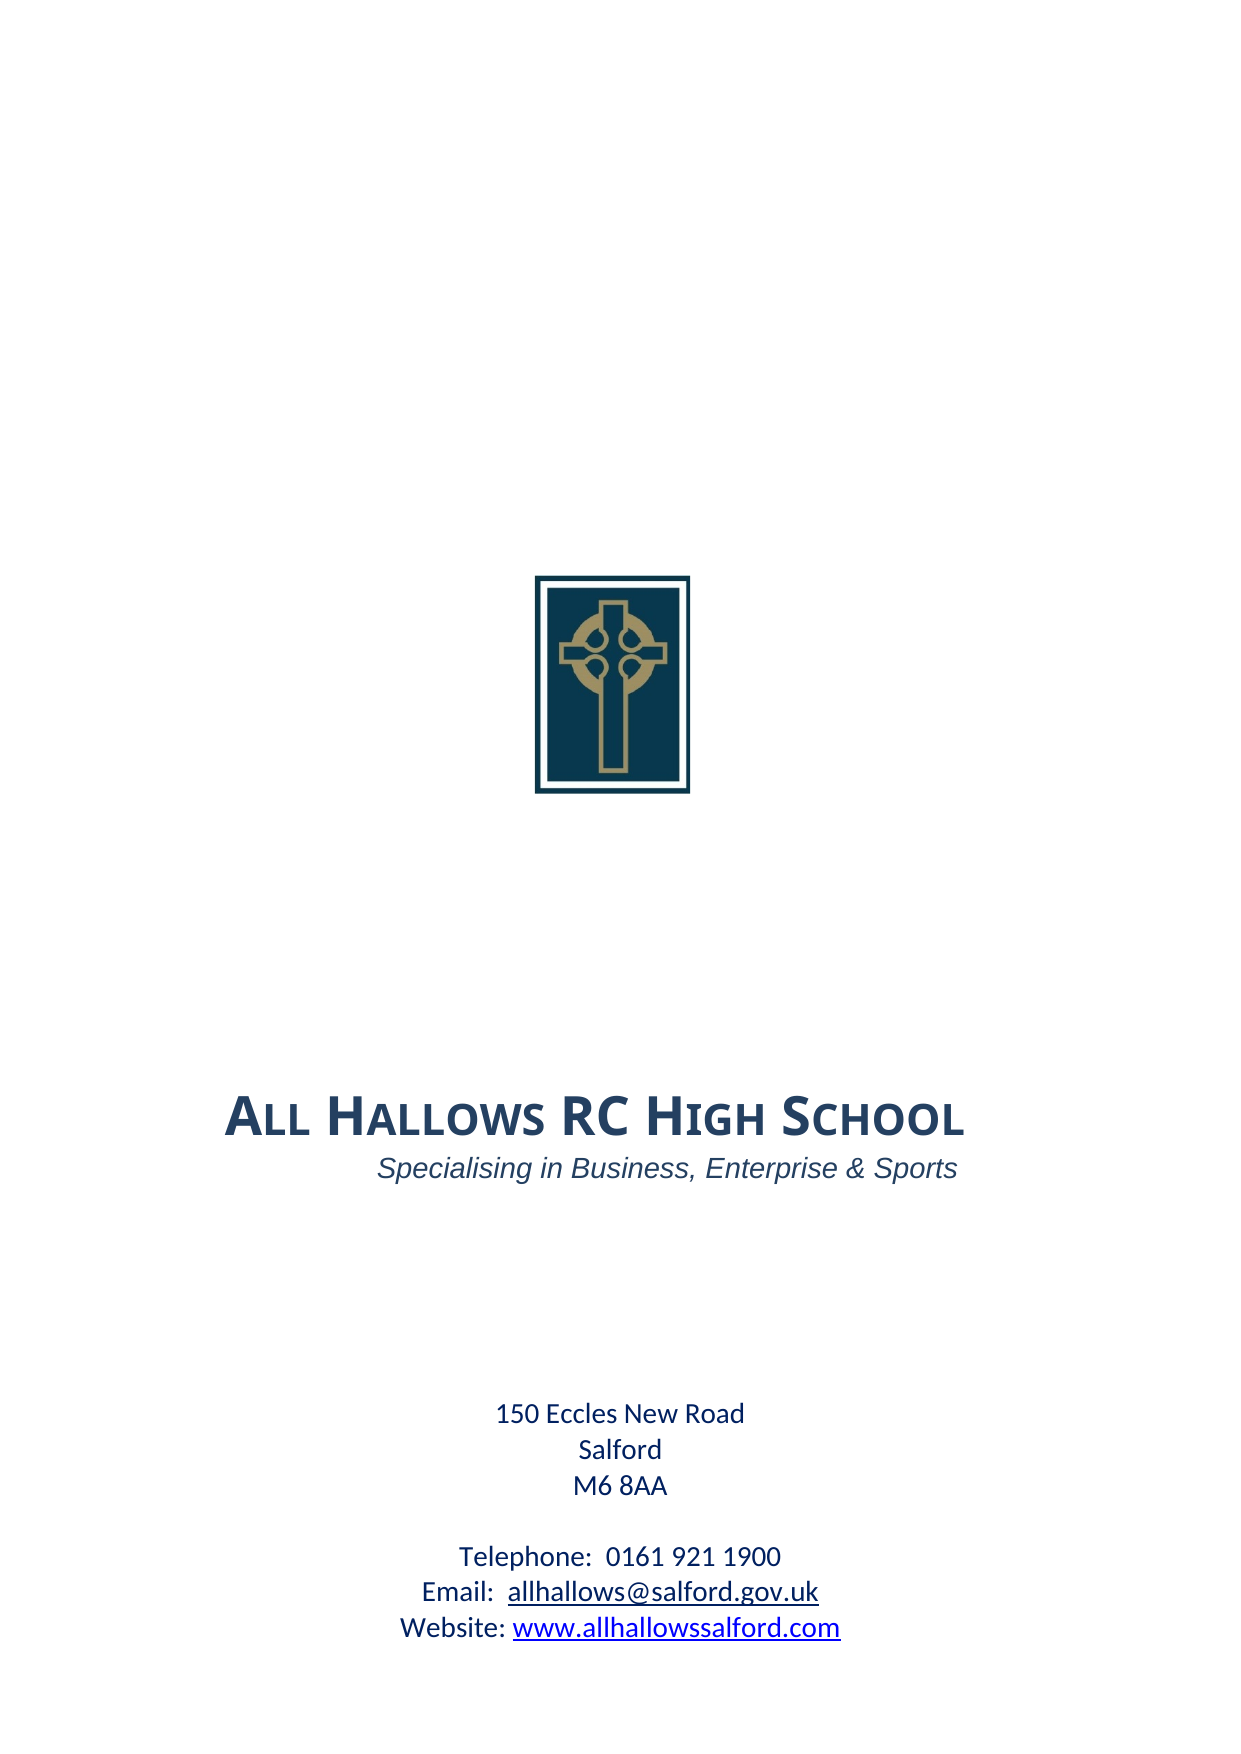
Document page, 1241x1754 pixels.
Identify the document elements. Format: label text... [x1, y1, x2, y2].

text Website: www.allhallowssalford.com [106, 1609, 1134, 1645]
text 150 Eccles New Road [106, 1395, 1134, 1431]
text All Hallows RC High School [106, 1078, 1240, 1151]
text Salford [106, 1431, 1134, 1467]
picture [534, 575, 691, 794]
text Telephone: 0161 921 1900 [106, 1538, 1134, 1573]
text Specialising in Business, Enterprise & Sports [106, 1151, 1240, 1185]
text M6 8AA [106, 1467, 1134, 1502]
text Email: allhallows@salford.gov.uk [106, 1573, 1134, 1609]
